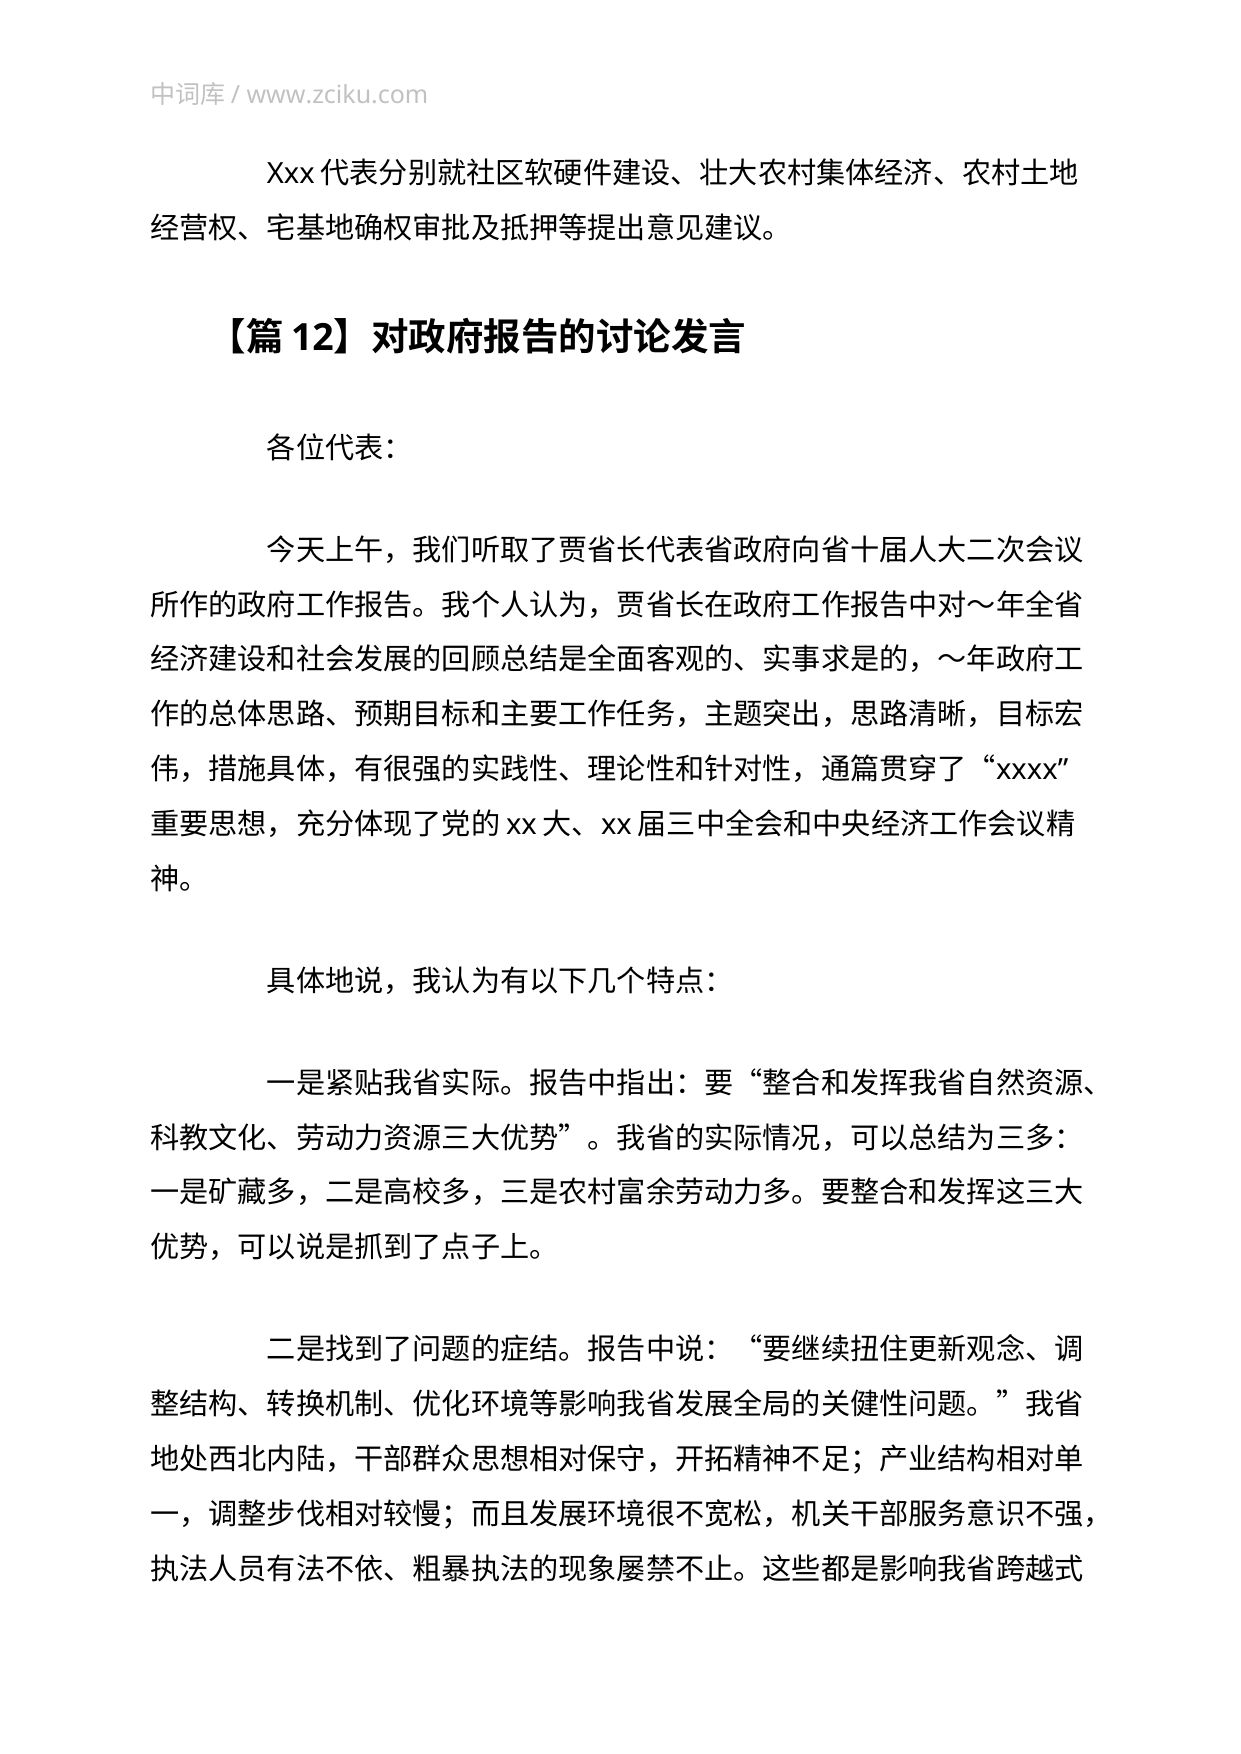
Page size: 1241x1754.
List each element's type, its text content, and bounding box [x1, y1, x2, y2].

text Xxx代表分别就社区软硬件建设、壮大农村集体经济、农村土地经营权、宅基地确权审批及抵押等提出意见建议。 [150, 150, 1090, 247]
text 一是紧贴我省实际。报告中指出：要“整合和发挥我省自然资源、科教文化、劳动力资源三大优势”。我省的实际情况，可以总结为三多：一是矿藏多，二是高校多，三是农村富余劳动力多。要整合和发挥这三大优势，可以说是抓到了点子上。 [150, 1059, 1090, 1266]
text 【篇12】对政府报告的讨论发言 [150, 307, 1090, 361]
text 今天上午，我们听取了贾省长代表省政府向省十届人大二次会议所作的政府工作报告。我个人认为，贾省长在政府工作报告中对～年全省经济建设和社会发展的回顾总结是全面客观的、实事求是的，～年政府工作的总体思路、预期目标和主要工作任务，主题突出，思路清晰，目标宏伟，措施具体，有很强的实践性、理论性和针对性，通篇贯穿了“xxxx”重要思想，充分体现了党的xx大、xx届三中全会和中央经济工作会议精神。 [150, 526, 1090, 898]
text 各位代表： [150, 424, 1090, 467]
text 具体地说，我认为有以下几个特点： [150, 957, 1090, 1000]
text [150, 1326, 1090, 1588]
